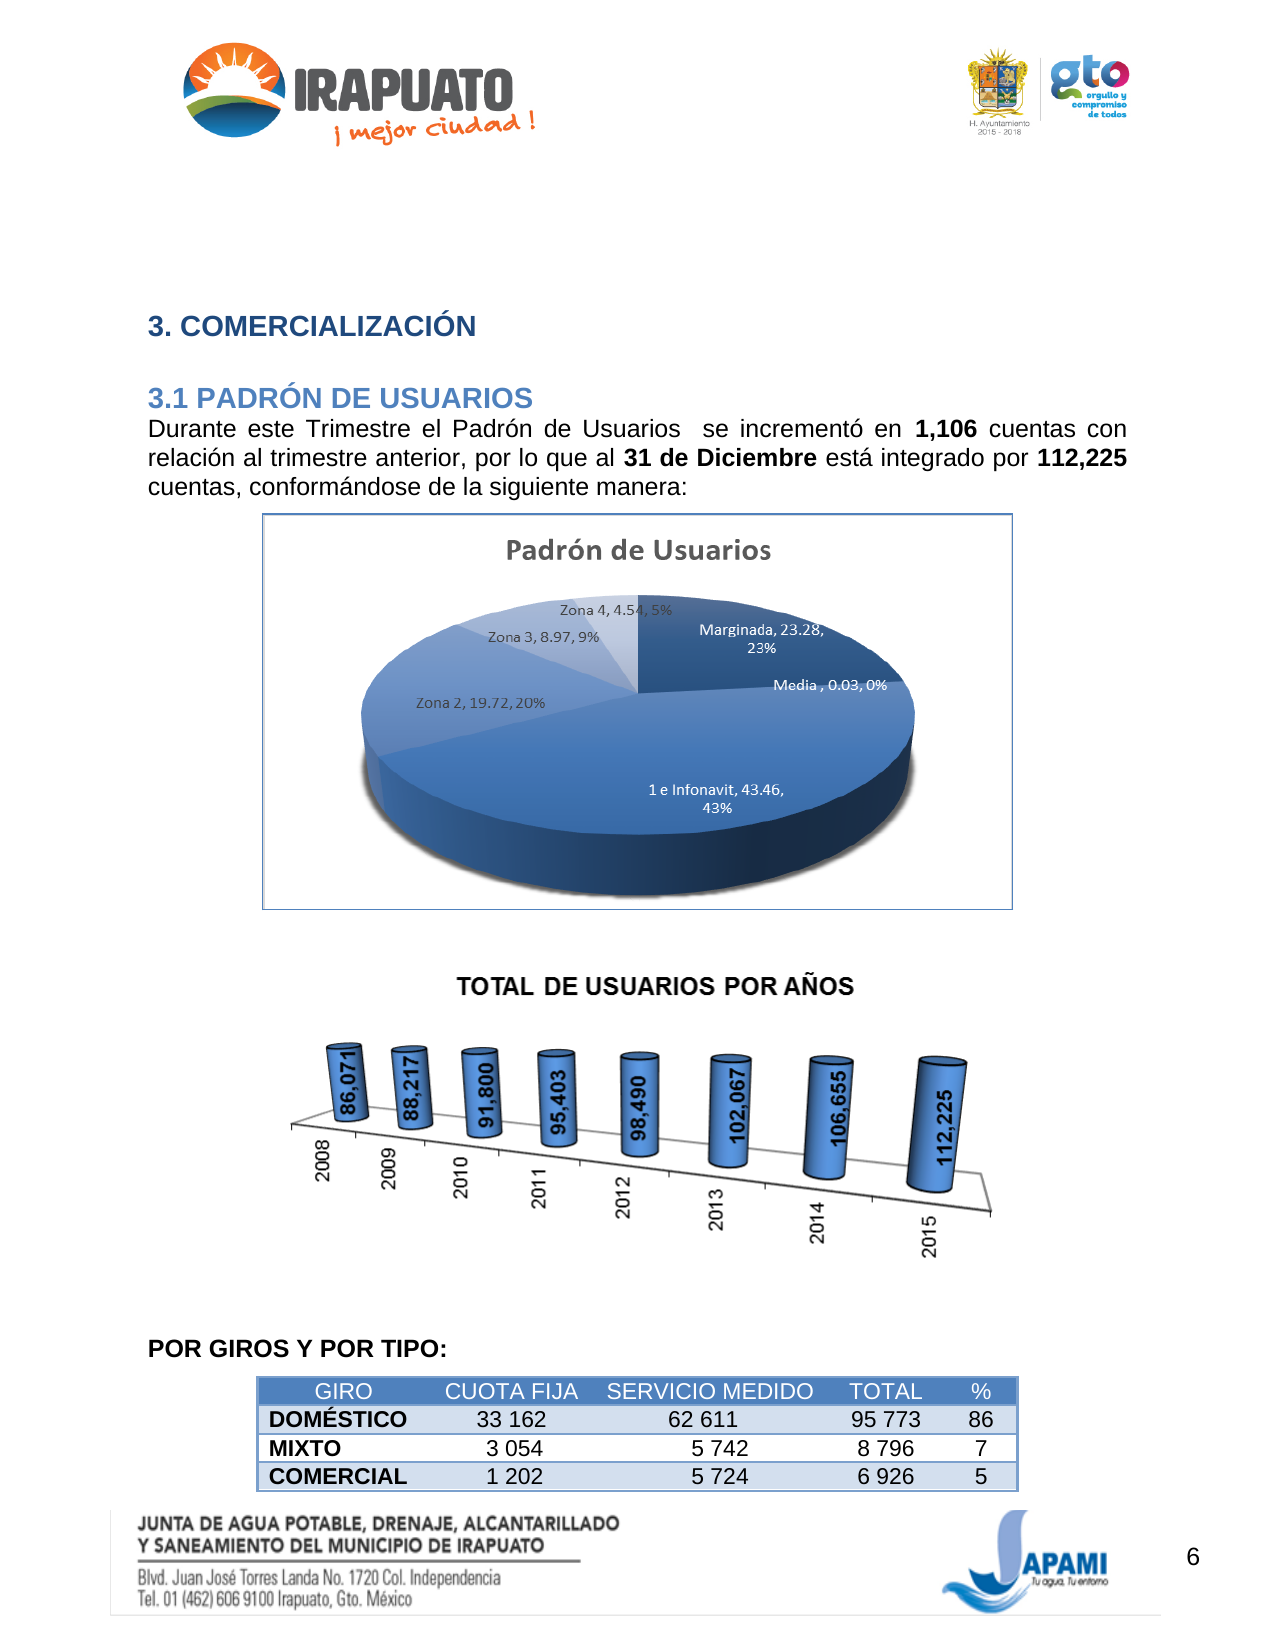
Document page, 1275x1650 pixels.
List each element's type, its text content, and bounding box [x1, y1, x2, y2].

table_header CUOTA FIJA [430, 1378, 593, 1404]
table_cell 33 162 [430, 1406, 593, 1433]
text 3. COMERCIALIZACIÓN [148, 309, 1127, 342]
table_cell DOMÉSTICO [259, 1406, 430, 1433]
table_header TOTAL [827, 1378, 944, 1404]
table_header GIRO [259, 1378, 430, 1404]
picture [147, 16, 1185, 158]
picture [263, 515, 1012, 909]
text 3.1 PADRÓN DE USUARIOS [148, 381, 1127, 414]
table_cell 5 [944, 1463, 1016, 1489]
table_cell 6 926 [827, 1463, 944, 1489]
picture [109, 1510, 1161, 1617]
table_cell 5 724 [593, 1463, 827, 1489]
table_cell 3 054 [430, 1435, 593, 1461]
table_cell 1 202 [430, 1463, 593, 1489]
table_cell 7 [944, 1435, 1016, 1461]
table_cell COMERCIAL [259, 1463, 430, 1489]
text Durante este Trimestre el Padrón de Usuarios se incrementó en 1,106 cuentas con relación al trimestre anterior, por lo que al 31 de Diciembre está integrado por 112,225 cuentas, conformándose de la siguiente manera: [148, 414, 1127, 501]
table_cell 5 742 [593, 1435, 827, 1461]
table_cell MIXTO [259, 1435, 430, 1461]
picture [261, 951, 1014, 1281]
table_header SERVICIO MEDIDO [593, 1378, 827, 1404]
table_cell 8 796 [827, 1435, 944, 1461]
table_header % [944, 1378, 1016, 1404]
text POR GIROS Y POR TIPO: [148, 1334, 1127, 1363]
table_cell 86 [944, 1406, 1016, 1433]
table_cell 62 611 [593, 1406, 827, 1433]
table_cell 95 773 [827, 1406, 944, 1433]
